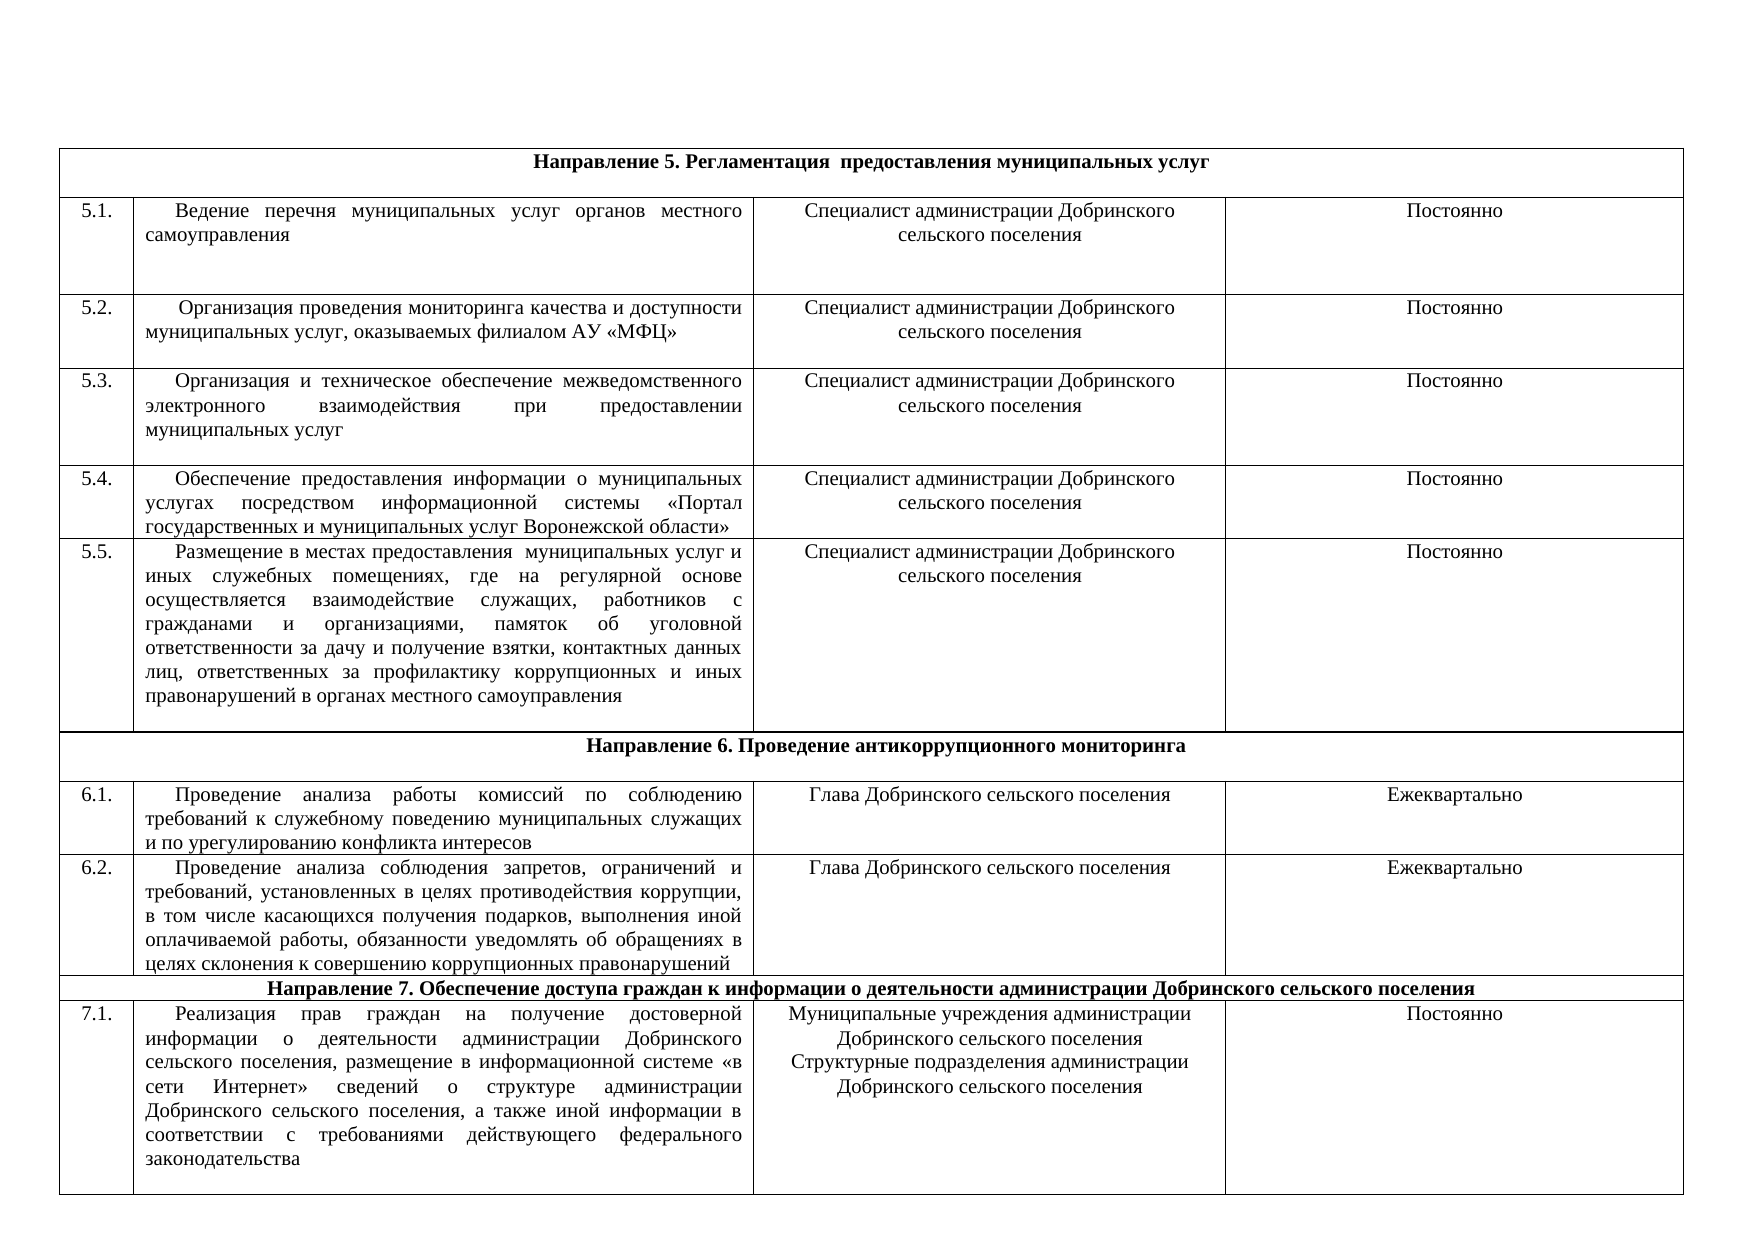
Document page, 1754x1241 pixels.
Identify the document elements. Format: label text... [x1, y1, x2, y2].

table_cell 5.3. [60, 369, 133, 465]
table_cell Специалист администрации Добринского сельского поселения [754, 369, 1225, 465]
table_cell Направление 6. Проведение антикоррупционного мониторинга [60, 733, 1683, 781]
table_cell Ежеквартально [1226, 782, 1683, 854]
table_cell Ежеквартально [1226, 855, 1683, 975]
table_cell Глава Добринского сельского поселения [754, 782, 1225, 854]
table_cell Реализация прав граждан на получение достоверной информации о деятельности администрации Добринского сельского поселения, размещение в информационной системе «в сети Интернет» сведений о структуре администрации Добринского сельского поселения, а также иной информации в соответствии с требованиями действующего федерального законодательства [134, 1001, 753, 1194]
table_cell Постоянно [1226, 539, 1683, 731]
table_cell Постоянно [1226, 198, 1683, 294]
table_cell Проведение анализа соблюдения запретов, ограничений и требований, установленных в целях противодействия коррупции, в том числе касающихся получения подарков, выполнения иной оплачиваемой работы, обязанности уведомлять об обращениях в целях склонения к совершению коррупционных правонарушений [134, 855, 753, 975]
table_cell Организация проведения мониторинга качества и доступности муниципальных услуг, оказываемых филиалом АУ «МФЦ» [134, 295, 753, 367]
table_cell Специалист администрации Добринского сельского поселения [754, 295, 1225, 367]
table_cell 6.2. [60, 855, 133, 975]
table_cell 5.1. [60, 198, 133, 294]
table_cell Организация и техническое обеспечение межведомственного электронного взаимодействия при предоставлении муниципальных услуг [134, 369, 753, 465]
table_cell 5.2. [60, 295, 133, 367]
table_cell Постоянно [1226, 466, 1683, 538]
table_cell Постоянно [1226, 1001, 1683, 1194]
table_cell Постоянно [1226, 369, 1683, 465]
table_cell 5.5. [60, 539, 133, 731]
table_cell 6.1. [60, 782, 133, 854]
table_cell Специалист администрации Добринского сельского поселения [754, 198, 1225, 294]
table_cell Направление 7. Обеспечение доступа граждан к информации о деятельности администрации Добринского сельского поселения [60, 976, 1683, 1000]
table_cell Ведение перечня муниципальных услуг органов местного самоуправления [134, 198, 753, 294]
table_cell 7.1. [60, 1001, 133, 1194]
table_cell Обеспечение предоставления информации о муниципальных услугах посредством информационной системы «Портал государственных и муниципальных услуг Воронежской области» [134, 466, 753, 538]
table_cell 5.4. [60, 466, 133, 538]
table_cell Специалист администрации Добринского сельского поселения [754, 466, 1225, 538]
table_cell Направление 5. Регламентация предоставления муниципальных услуг [60, 149, 1683, 197]
table_cell Проведение анализа работы комиссий по соблюдению требований к служебному поведению муниципальных служащих и по урегулированию конфликта интересов [134, 782, 753, 854]
table_cell Глава Добринского сельского поселения [754, 855, 1225, 975]
table_cell Специалист администрации Добринского сельского поселения [754, 539, 1225, 731]
table_cell Муниципальные учреждения администрации Добринского сельского поселения Структурные подразделения администрации Добринского сельского поселения [754, 1001, 1225, 1194]
table_cell Размещение в местах предоставления муниципальных услуг и иных служебных помещениях, где на регулярной основе осуществляется взаимодействие служащих, работников с гражданами и организациями, памяток об уголовной ответственности за дачу и получение взятки, контактных данных лиц, ответственных за профилактику коррупционных и иных правонарушений в органах местного самоуправления [134, 539, 753, 731]
table_cell Постоянно [1226, 295, 1683, 367]
